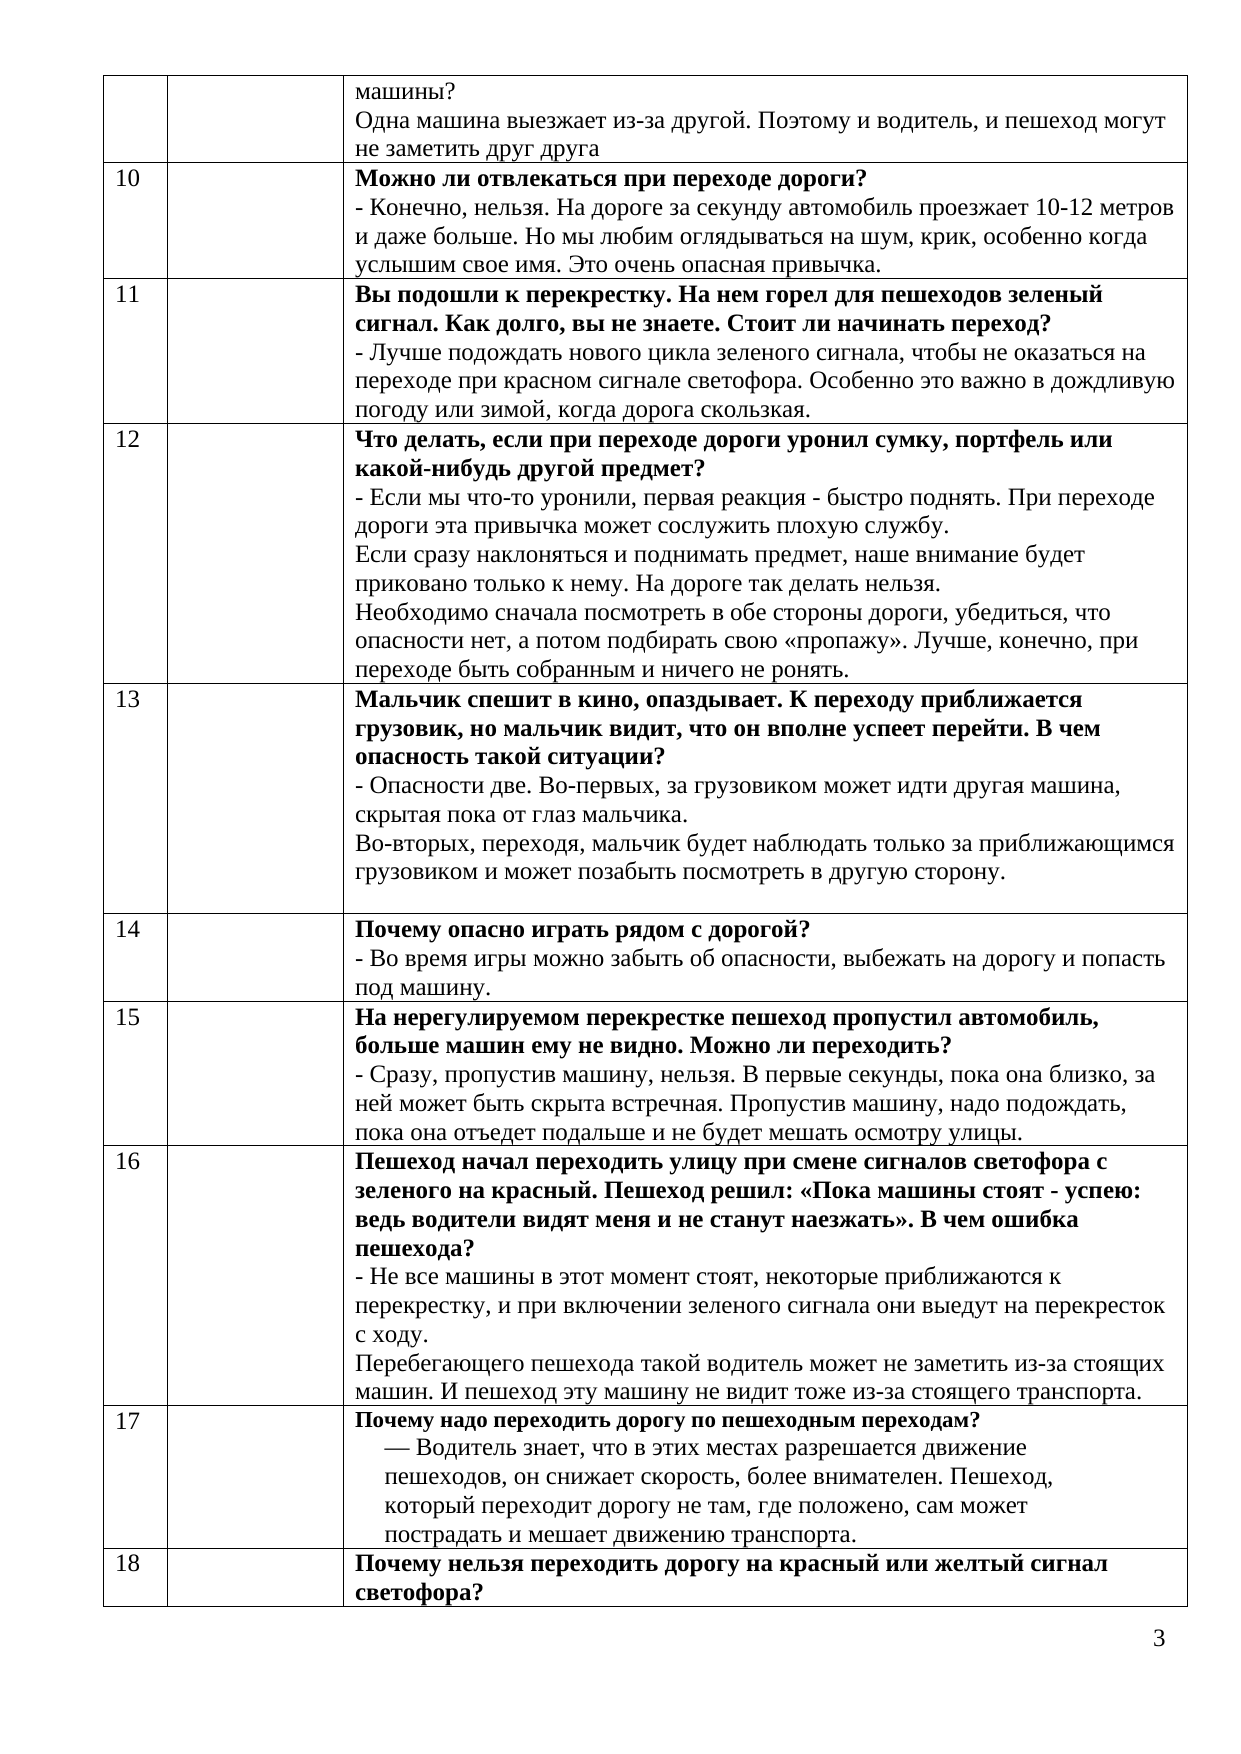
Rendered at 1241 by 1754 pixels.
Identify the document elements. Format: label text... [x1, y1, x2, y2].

table_cell Можно ли отвлекаться при переходе дороги? - Конечно, нельзя. На дороге за секунду автомобиль проезжает 10-12 метров и даже больше. Но мы любим оглядываться на шум, крик, особенно когда услышим свое имя. Это очень опасная привычка. [344, 163, 1187, 278]
table_cell Пешеход начал переходить улицу при смене сигналов светофора с зеленого на красный. Пешеход решил: «Пока машины стоят - успею: ведь водители видят меня и не станут наезжать». В чем ошибка пешехода? - Не все машины в этот момент стоят, некоторые приближаются к перекрестку, и при включении зеленого сигнала они выедут на перекресток с ходу. Перебегающего пешехода такой водитель может не заметить из-за стоящих машин. И пешеход эту машину не видит тоже из-за стоящего транспорта. [344, 1146, 1187, 1405]
table_cell 11 [104, 279, 167, 423]
table_cell [168, 76, 343, 162]
table_cell [168, 1146, 343, 1405]
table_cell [344, 1549, 1187, 1606]
table_cell Почему надо переходить дорогу по пешеходным переходам? — Водитель знает, что в этих местах разрешается движение пешеходов, он снижает скорость, более внимателен. Пешеход, который переходит дорогу не там, где положено, сам может пострадать и мешает движению транспорта. [344, 1406, 1187, 1547]
table_cell [168, 1549, 343, 1606]
table_cell 14 [104, 914, 167, 1001]
table_cell 9 [104, 76, 167, 162]
table_cell На нерегулируемом перекрестке пешеход пропустил автомобиль, больше машин ему не видно. Можно ли переходить? - Сразу, пропустив машину, нельзя. В первые секунды, пока она близко, за ней может быть скрыта встречная. Пропустив машину, надо подождать, пока она отъедет подальше и не будет мешать осмотру улицы. [344, 1002, 1187, 1145]
table_cell 17 [104, 1406, 167, 1547]
table_cell 18 [104, 1549, 167, 1606]
table_cell [168, 279, 343, 423]
table_cell 16 [104, 1146, 167, 1405]
table_cell 15 [104, 1002, 167, 1145]
table_cell Вы подошли к перекрестку. На нем горел для пешеходов зеленый сигнал. Как долго, вы не знаете. Стоит ли начинать переход? - Лучше подождать нового цикла зеленого сигнала, чтобы не оказаться на переходе при красном сигнале светофора. Особенно это важно в дождливую погоду или зимой, когда дорога скользкая. [344, 279, 1187, 423]
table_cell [344, 76, 1187, 162]
table_cell [168, 1002, 343, 1145]
table_cell [168, 684, 343, 913]
table_cell [168, 424, 343, 683]
table_cell [168, 163, 343, 278]
table_cell [168, 1406, 343, 1547]
table_cell 13 [104, 684, 167, 913]
table_cell Что делать, если при переходе дороги уронил сумку, портфель или какой-нибудь другой предмет? - Если мы что-то уронили, первая реакция - быстро поднять. При переходе дороги эта привычка может сослужить плохую службу. Если сразу наклоняться и поднимать предмет, наше внимание будет приковано только к нему. На дороге так делать нельзя. Необходимо сначала посмотреть в обе стороны дороги, убедиться, что опасности нет, а потом подбирать свою «пропажу». Лучше, конечно, при переходе быть собранным и ничего не ронять. [344, 424, 1187, 683]
table_cell 10 [104, 163, 167, 278]
table_cell Мальчик спешит в кино, опаздывает. К переходу приближается грузовик, но мальчик видит, что он вполне успеет перейти. В чем опасность такой ситуации? - Опасности две. Во-первых, за грузовиком может идти другая машина, скрытая пока от глаз мальчика. Во-вторых, переходя, мальчик будет наблюдать только за приближающимся грузовиком и может позабыть посмотреть в другую сторону. [344, 684, 1187, 913]
table_cell Почему опасно играть рядом с дорогой? - Во время игры можно забыть об опасности, выбежать на дорогу и попасть под машину. [344, 914, 1187, 1001]
table_cell 12 [104, 424, 167, 683]
table_cell [168, 914, 343, 1001]
